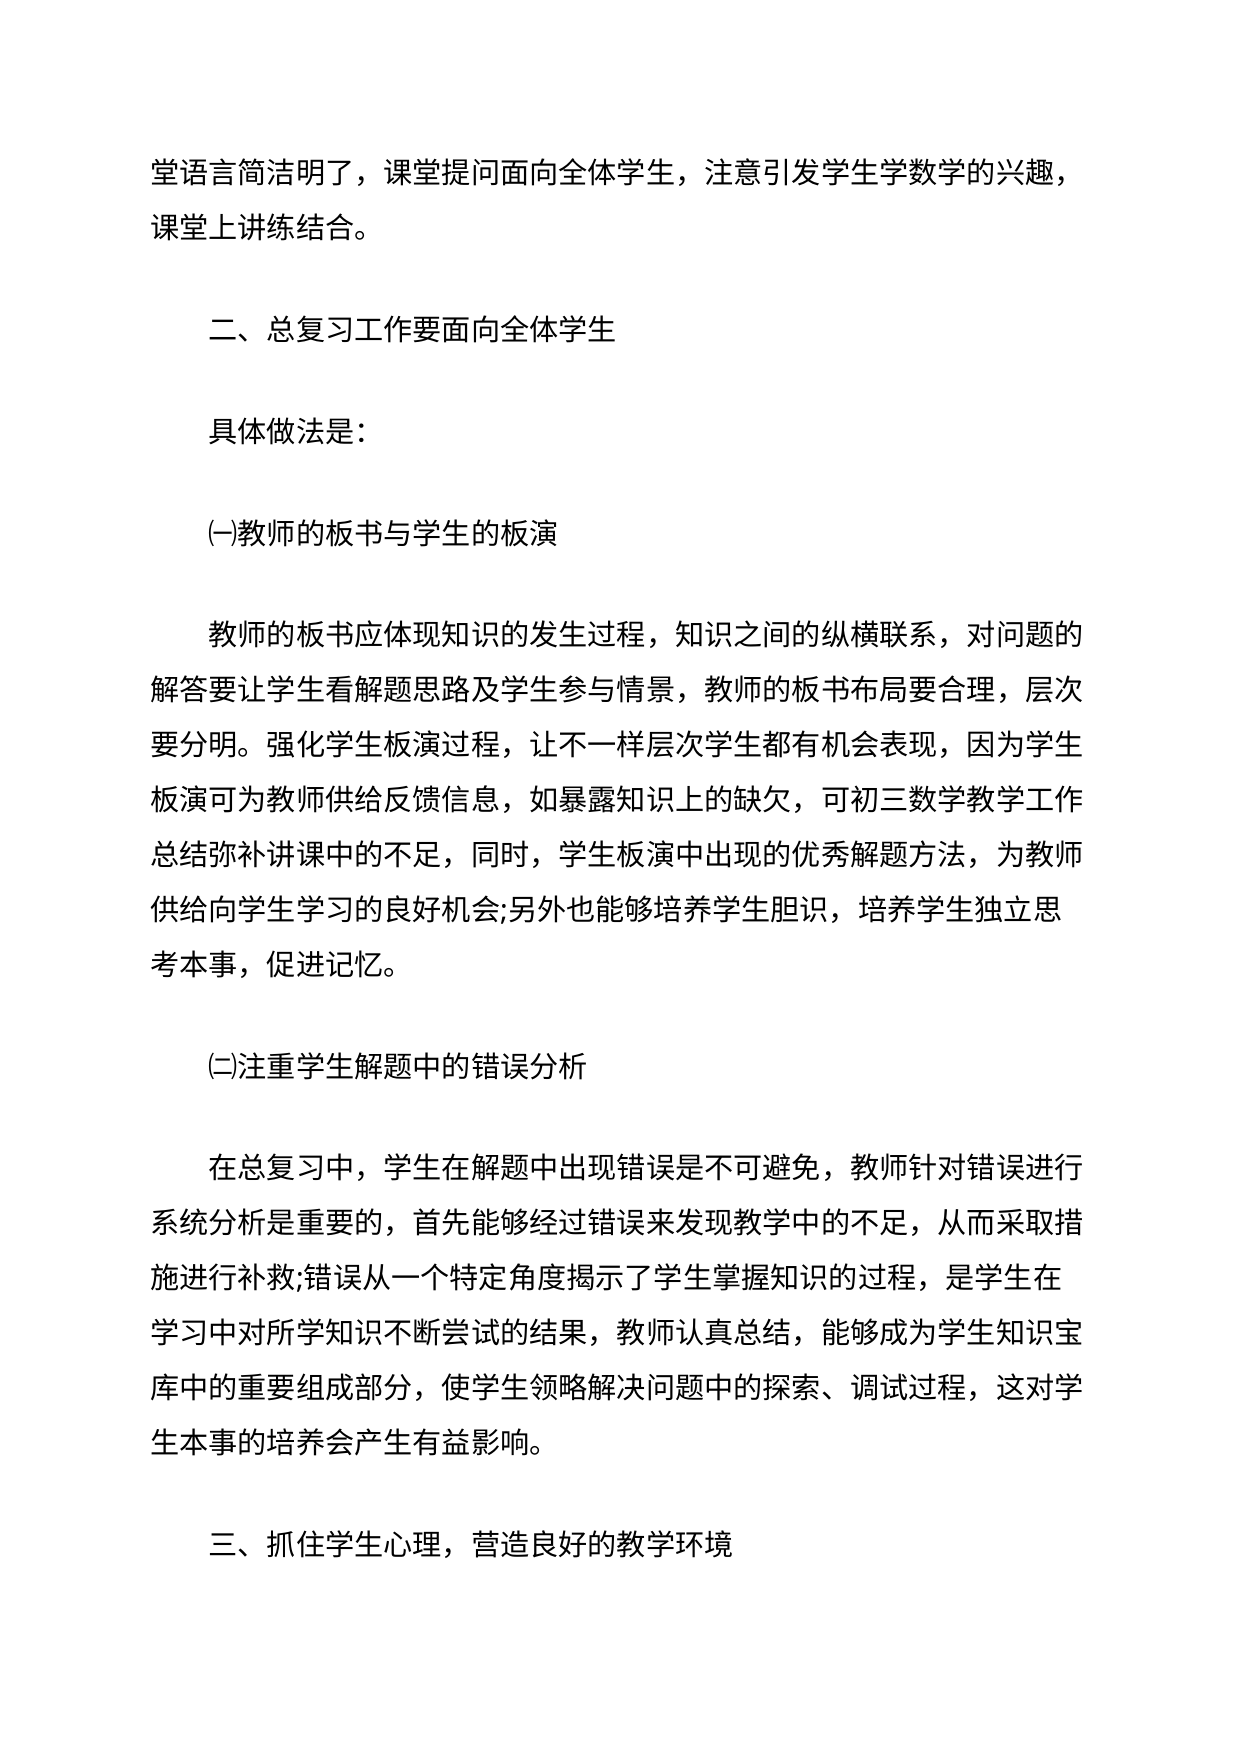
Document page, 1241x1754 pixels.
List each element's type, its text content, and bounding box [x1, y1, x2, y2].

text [150, 150, 1090, 247]
text ㈡注重学生解题中的错误分析 [150, 1043, 1090, 1086]
text ㈠教师的板书与学生的板演 [150, 510, 1090, 552]
text 具体做法是： [150, 408, 1090, 451]
text 教师的板书应体现知识的发生过程，知识之间的纵横联系，对问题的解答要让学生看解题思路及学生参与情景，教师的板书布局要合理，层次要分明。强化学生板演过程，让不一样层次学生都有机会表现，因为学生板演可为教师供给反馈信息，如暴露知识上的缺欠，可初三数学教学工作总结弥补讲课中的不足，同时，学生板演中出现的优秀解题方法，为教师供给向学生学习的良好机会;另外也能够培养学生胆识，培养学生独立思考本事，促进记忆。 [150, 612, 1090, 984]
text 在总复习中，学生在解题中出现错误是不可避免，教师针对错误进行系统分析是重要的，首先能够经过错误来发现教学中的不足，从而采取措施进行补救;错误从一个特定角度揭示了学生掌握知识的过程，是学生在学习中对所学知识不断尝试的结果，教师认真总结，能够成为学生知识宝库中的重要组成部分，使学生领略解决问题中的探索、调试过程，这对学生本事的培养会产生有益影响。 [150, 1145, 1090, 1462]
text 三、抓住学生心理，营造良好的教学环境 [150, 1521, 1090, 1564]
text 二、总复习工作要面向全体学生 [150, 307, 1090, 349]
